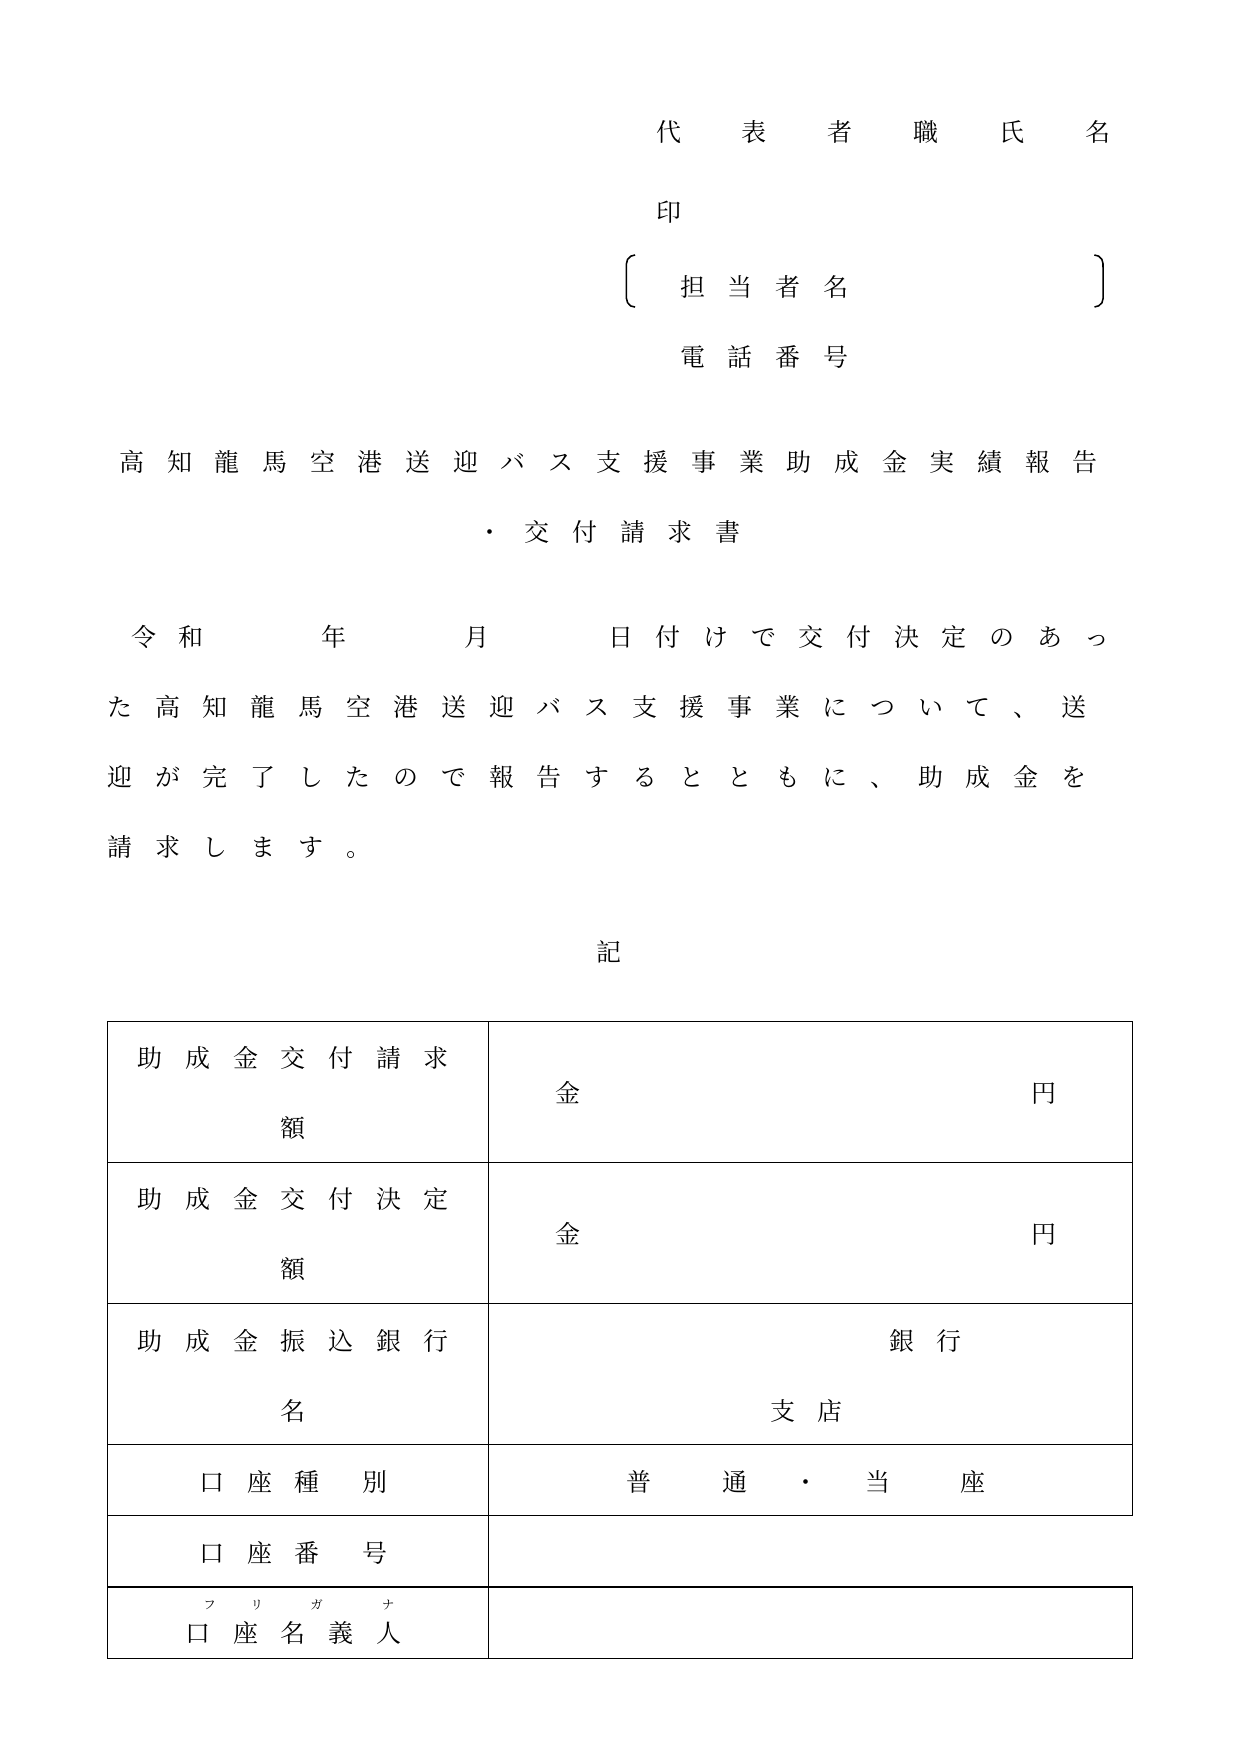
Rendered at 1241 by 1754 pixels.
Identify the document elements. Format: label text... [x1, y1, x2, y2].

table_cell [489, 1588, 1132, 1657]
text 代表者職氏名 印 [653, 95, 1133, 246]
table_cell 口座種別 [108, 1445, 488, 1515]
text 電話番号 [678, 321, 1133, 391]
table_cell 普 通 ・ 当 座 [489, 1445, 1132, 1515]
text 令和 年 月 日付けで交付決定のあった高知龍馬空港送迎バス支援事業について、送迎が完了したので報告するとともに、助成金を請求します。 [107, 601, 1133, 881]
table_header 金 円 [489, 1022, 1132, 1162]
text 担当者名 [678, 251, 1133, 321]
table_header 助成金交付請求額 [108, 1022, 488, 1162]
table_cell 助成金振込銀行名 [108, 1304, 488, 1444]
table_cell 銀行 支店 [489, 1304, 1132, 1444]
text 記 [107, 916, 1133, 986]
table_cell 金 円 [489, 1163, 1132, 1303]
text 高知龍馬空港送迎バス支援事業助成金実績報告・交付請求書 [107, 426, 1133, 566]
table_cell [489, 1516, 1132, 1586]
table_cell 助成金交付決定額 [108, 1163, 488, 1303]
table_cell [108, 1588, 488, 1657]
table_cell 口座番号 [108, 1516, 488, 1586]
